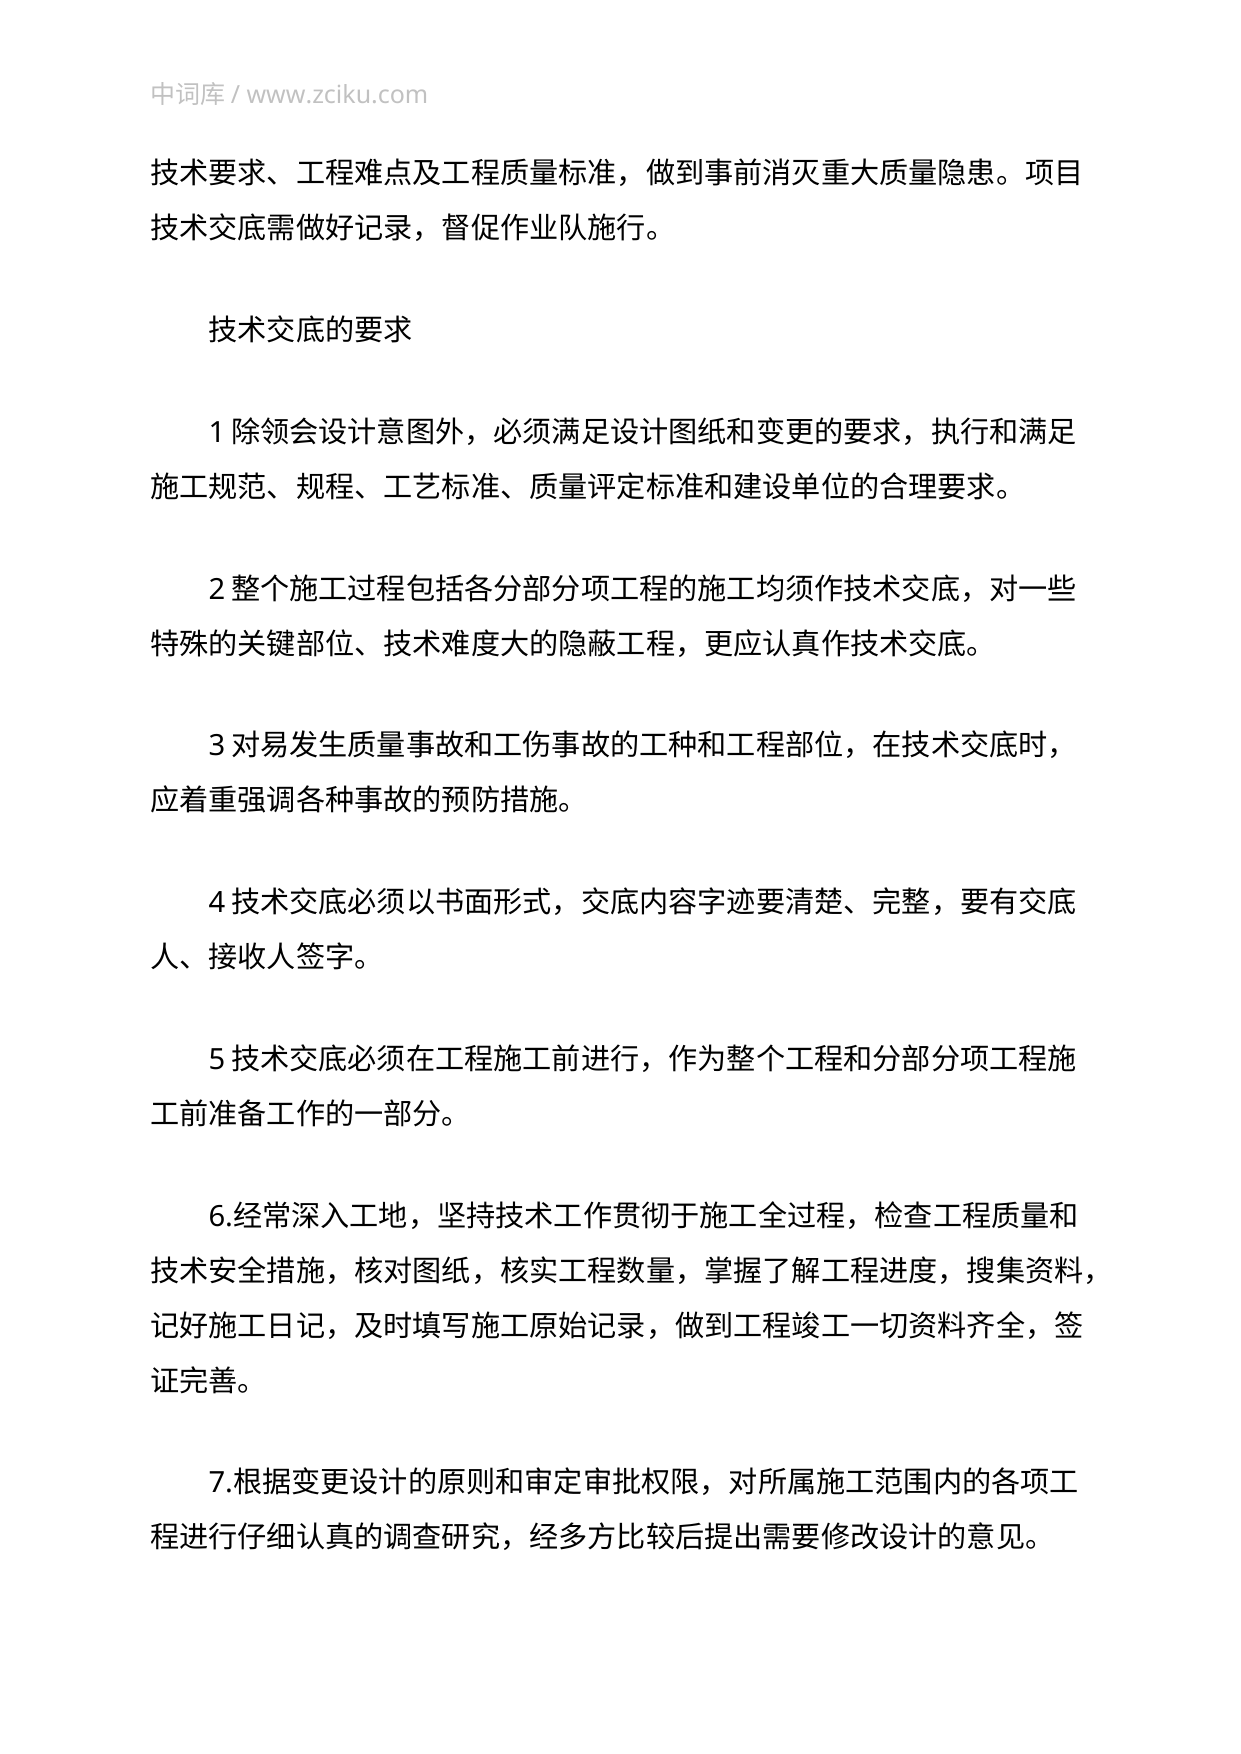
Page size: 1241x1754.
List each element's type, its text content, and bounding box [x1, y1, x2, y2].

text 技术交底的要求 [150, 307, 1090, 349]
text 1除领会设计意图外，必须满足设计图纸和变更的要求，执行和满足施工规范、规程、工艺标准、质量评定标准和建设单位的合理要求。 [150, 408, 1090, 506]
text 4技术交底必须以书面形式，交底内容字迹要清楚、完整，要有交底人、接收人签字。 [150, 879, 1090, 976]
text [150, 150, 1090, 247]
text 6.经常深入工地，坚持技术工作贯彻于施工全过程，检查工程质量和技术安全措施，核对图纸，核实工程数量，掌握了解工程进度，搜集资料，记好施工日记，及时填写施工原始记录，做到工程竣工一切资料齐全，签证完善。 [150, 1192, 1090, 1399]
text 3对易发生质量事故和工伤事故的工种和工程部位，在技术交底时，应着重强调各种事故的预防措施。 [150, 722, 1090, 819]
text 2整个施工过程包括各分部分项工程的施工均须作技术交底，对一些特殊的关键部位、技术难度大的隐蔽工程，更应认真作技术交底。 [150, 565, 1090, 662]
text 7.根据变更设计的原则和审定审批权限，对所属施工范围内的各项工程进行仔细认真的调查研究，经多方比较后提出需要修改设计的意见。 [150, 1459, 1090, 1556]
text 5技术交底必须在工程施工前进行，作为整个工程和分部分项工程施工前准备工作的一部分。 [150, 1036, 1090, 1133]
